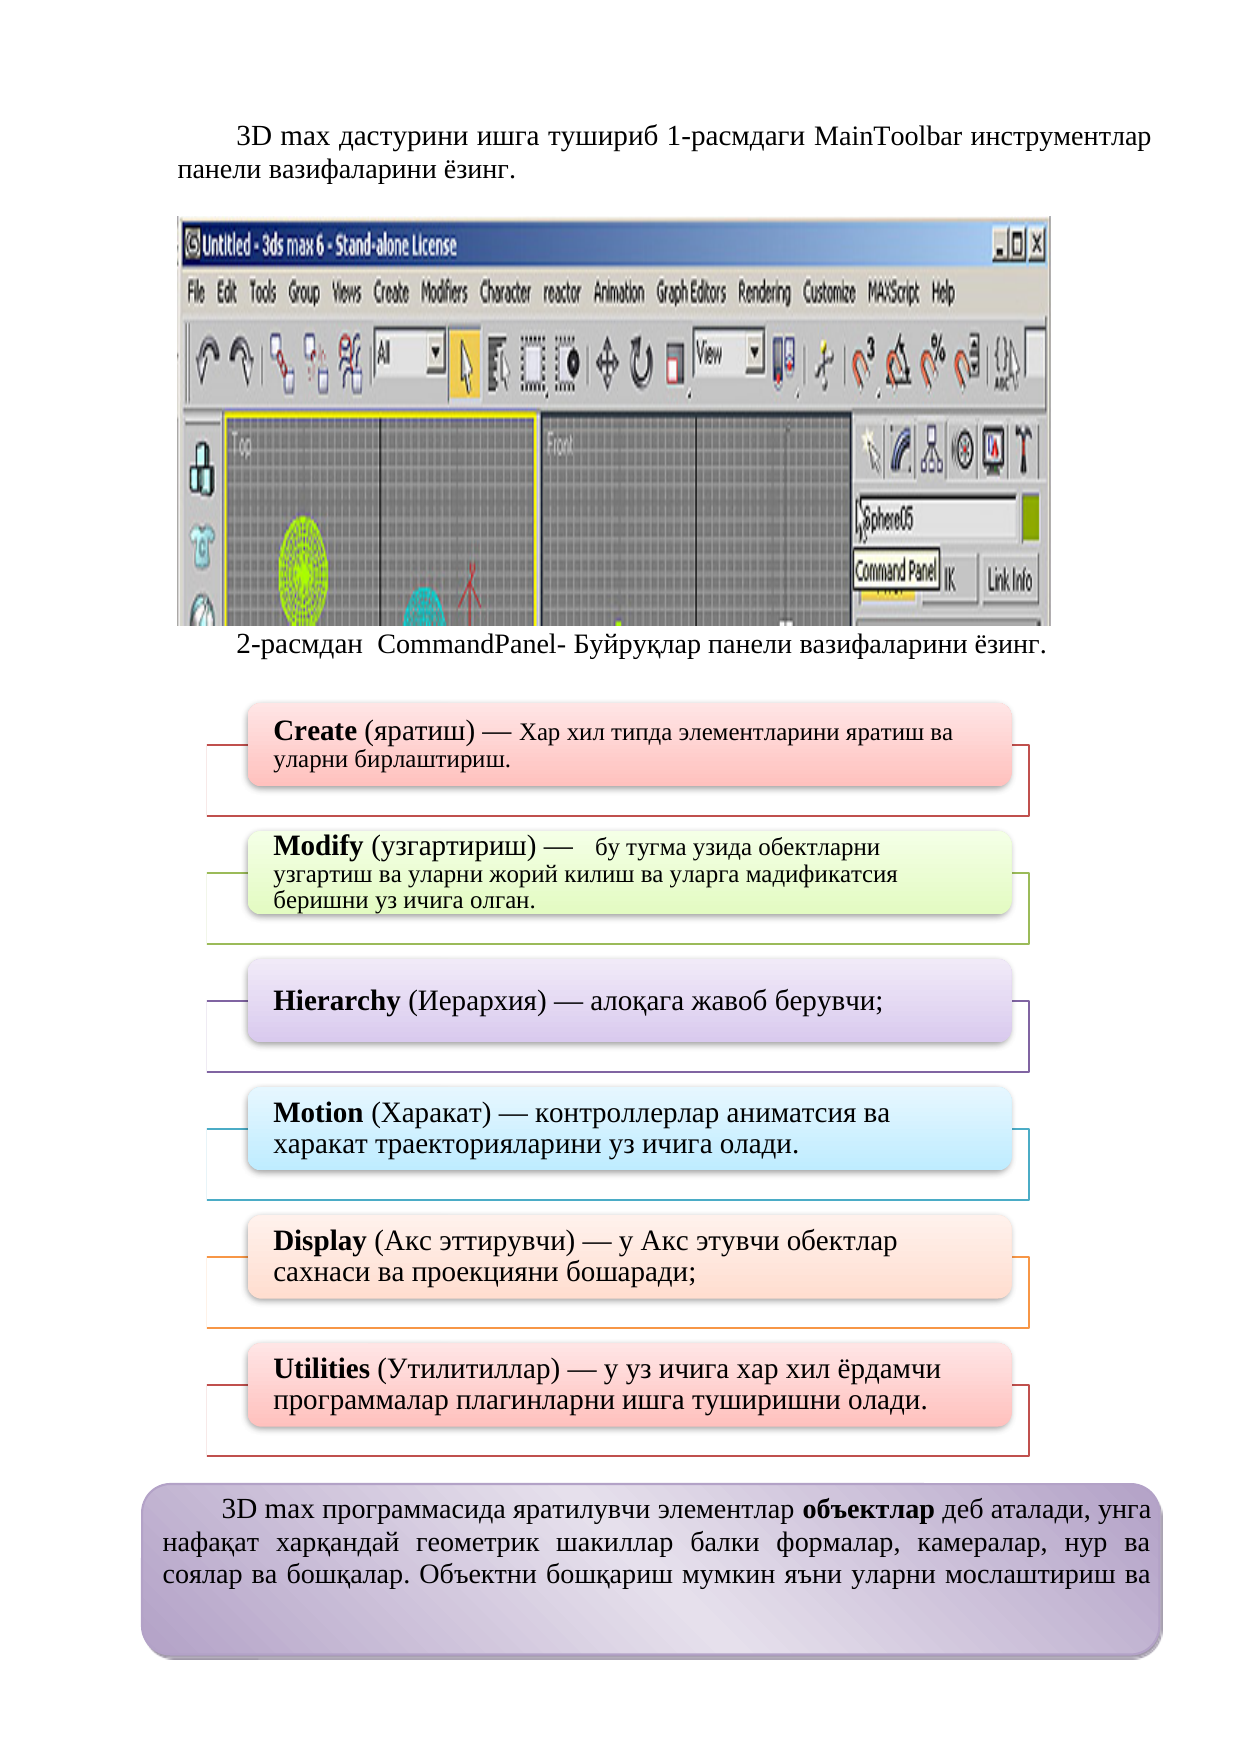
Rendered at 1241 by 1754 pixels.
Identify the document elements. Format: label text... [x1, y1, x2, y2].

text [162, 1491, 1152, 1589]
text 3D max дастурини ишга тушириб 1-расмдаги MainToolbar инструментлар панели вазифаларини ёзинг. [177, 118, 1152, 184]
text 2-расмдан CommandPanel- Буйруқлар панели вазифаларини ёзинг. [177, 626, 1152, 659]
picture [177, 216, 1051, 626]
